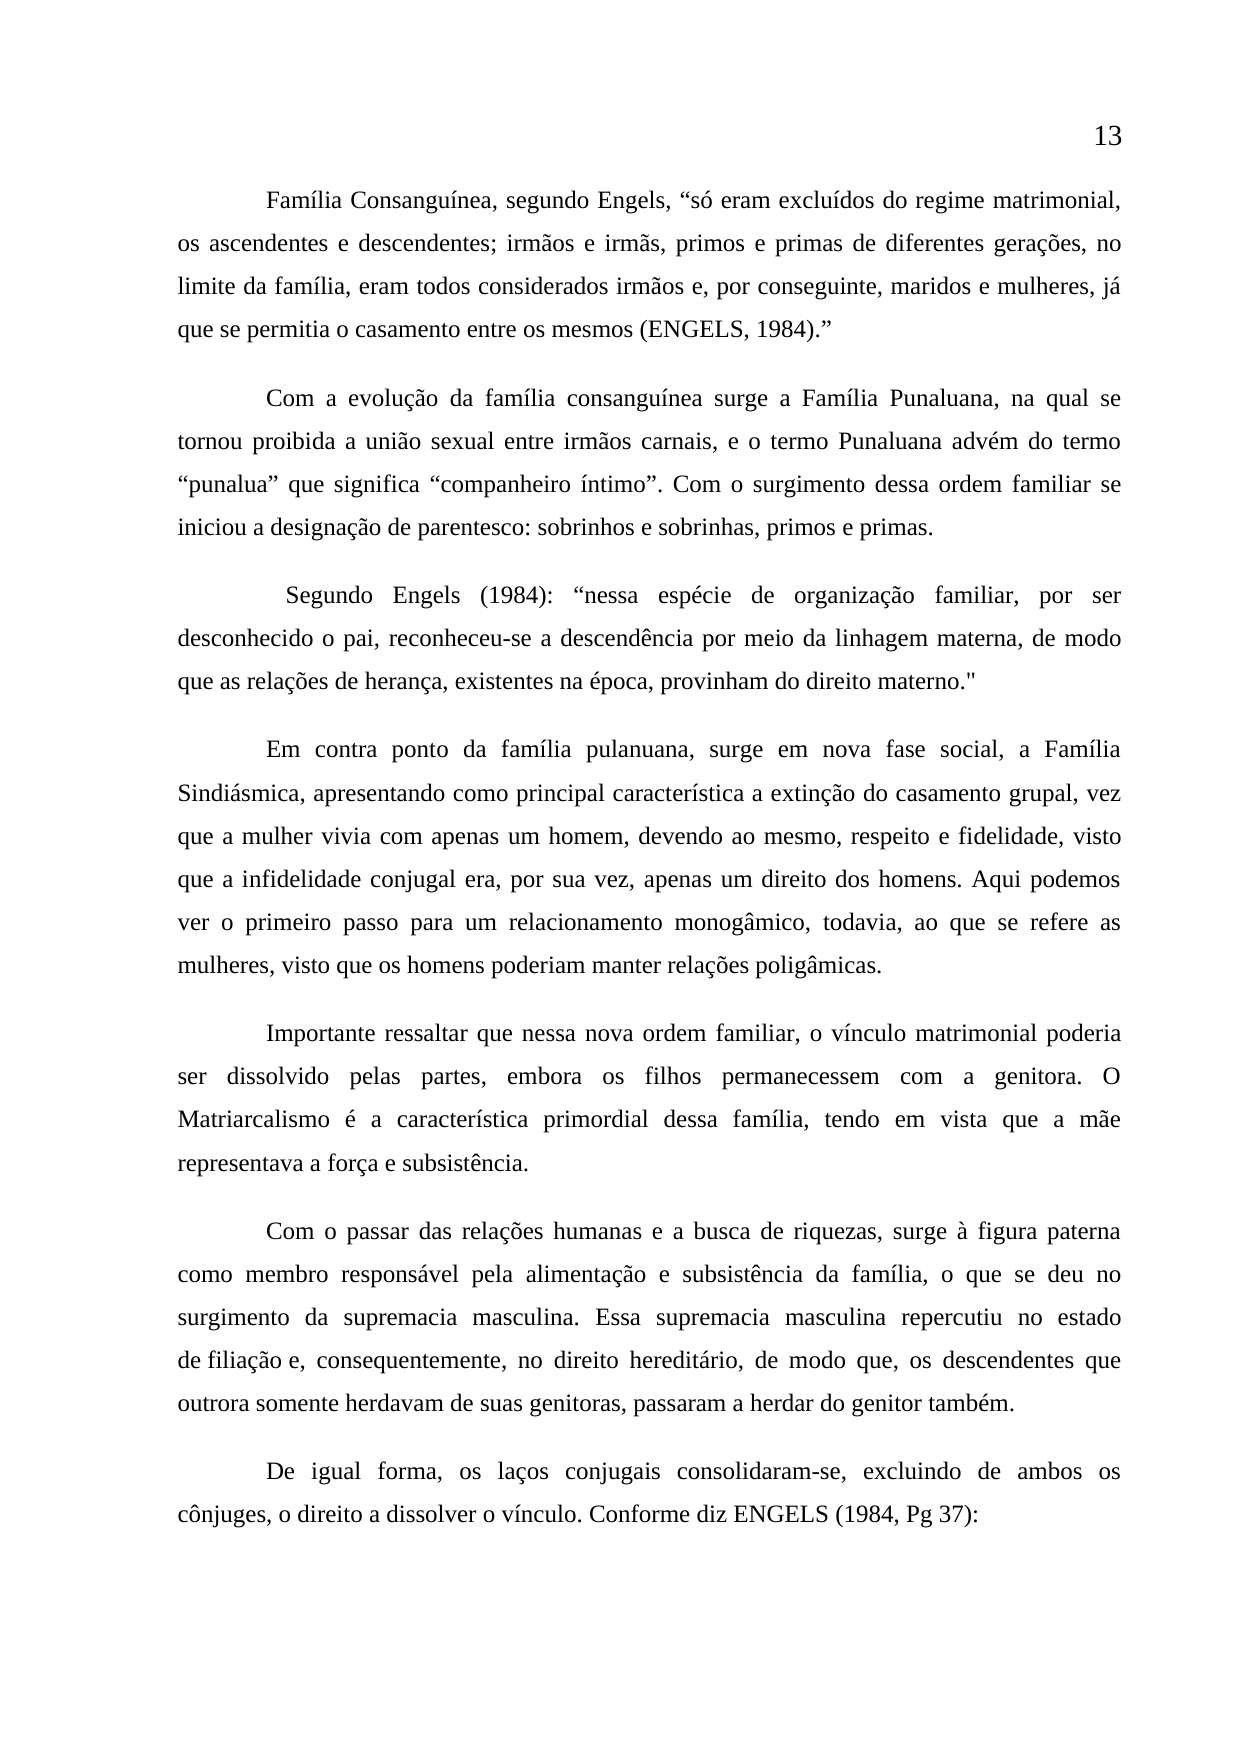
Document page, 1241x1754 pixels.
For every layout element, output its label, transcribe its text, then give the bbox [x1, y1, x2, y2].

text Em contra ponto da família pulanuana, surge em nova fase social, a Família Sindiásmica, apresentando como principal característica a extinção do casamento grupal, vez que a mulher vivia com apenas um homem, devendo ao mesmo, respeito e fidelidade, visto que a infidelidade conjugal era, por sua vez, apenas um direito dos homens. Aqui podemos ver o primeiro passo para um relacionamento monogâmico, todavia, ao que se refere as mulheres, visto que os homens poderiam manter relações poligâmicas. [177, 734, 1122, 979]
text Família Consanguínea, segundo Engels, “só eram excluídos do regime matrimonial, os ascendentes e descendentes; irmãos e irmãs, primos e primas de diferentes gerações, no limite da família, eram todos considerados irmãos e, por conseguinte, maridos e mulheres, já que se permitia o casamento entre os mesmos (ENGELS, 1984).” [177, 185, 1122, 343]
text De igual forma, os laços conjugais consolidaram-se, excluindo de ambos os cônjuges, o direito a dissolver o vínculo. Conforme diz ENGELS (1984, Pg 37): [177, 1456, 1122, 1528]
text Com o passar das relações humanas e a busca de riquezas, surge à figura paterna como membro responsável pela alimentação e subsistência da família, o que se deu no surgimento da supremacia masculina. Essa supremacia masculina repercutiu no estado de filiação e, consequentemente, no direito hereditário, de modo que, os descendentes que outrora somente herdavam de suas genitoras, passaram a herdar do genitor também. [177, 1216, 1122, 1417]
text Segundo Engels (1984): “nessa espécie de organização familiar, por ser desconhecido o pai, reconheceu-se a descendência por meio da linhagem materna, de modo que as relações de herança, existentes na época, provinham do direito materno." [177, 580, 1122, 695]
text Importante ressaltar que nessa nova ordem familiar, o vínculo matrimonial poderia ser dissolvido pelas partes, embora os filhos permanecessem com a genitora. O Matriarcalismo é a característica primordial dessa família, tendo em vista que a mãe representava a força e subsistência. [177, 1018, 1122, 1176]
text Com a evolução da família consanguínea surge a Família Punaluana, na qual se tornou proibida a união sexual entre irmãos carnais, e o termo Punaluana advém do termo “punalua” que significa “companheiro íntimo”. Com o surgimento dessa ordem familiar se iniciou a designação de parentesco: sobrinhos e sobrinhas, primos e primas. [177, 383, 1122, 541]
